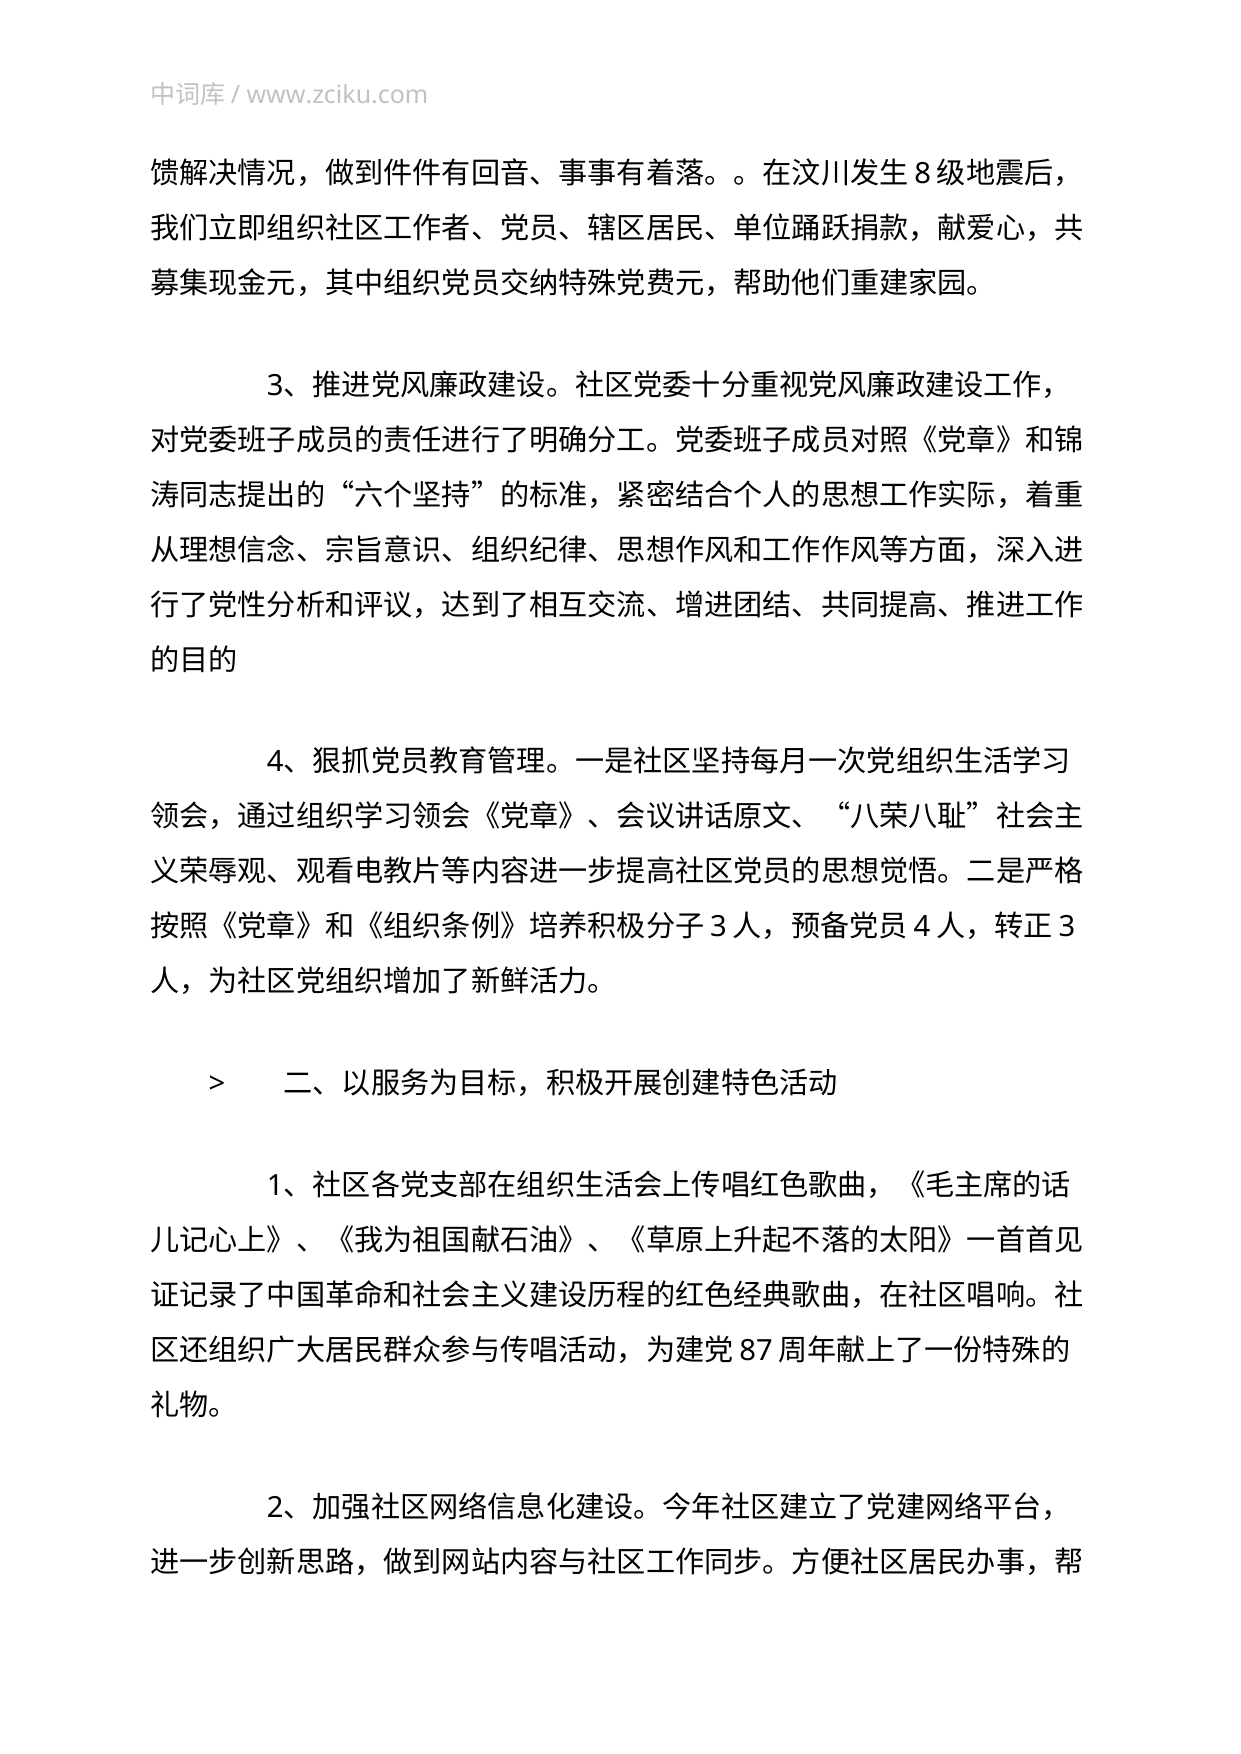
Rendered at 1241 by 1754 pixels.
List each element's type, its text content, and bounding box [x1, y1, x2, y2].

text 1、社区各党支部在组织生活会上传唱红色歌曲，《毛主席的话儿记心上》、《我为祖国献石油》、《草原上升起不落的太阳》一首首见证记录了中国革命和社会主义建设历程的红色经典歌曲，在社区唱响。社区还组织广大居民群众参与传唱活动，为建党87周年献上了一份特殊的礼物。 [150, 1162, 1090, 1424]
text > 二、以服务为目标，积极开展创建特色活动 [150, 1059, 1090, 1102]
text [150, 1483, 1090, 1580]
text 3、推进党风廉政建设。社区党委十分重视党风廉政建设工作，对党委班子成员的责任进行了明确分工。党委班子成员对照《党章》和锦涛同志提出的“六个坚持”的标准，紧密结合个人的思想工作实际，着重从理想信念、宗旨意识、组织纪律、思想作风和工作作风等方面，深入进行了党性分析和评议，达到了相互交流、增进团结、共同提高、推进工作的目的 [150, 362, 1090, 678]
text 4、狠抓党员教育管理。一是社区坚持每月一次党组织生活学习领会，通过组织学习领会《党章》、会议讲话原文、“八荣八耻”社会主义荣辱观、观看电教片等内容进一步提高社区党员的思想觉悟。二是严格按照《党章》和《组织条例》培养积极分子3人，预备党员4人，转正3人，为社区党组织增加了新鲜活力。 [150, 738, 1090, 1000]
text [150, 150, 1090, 302]
